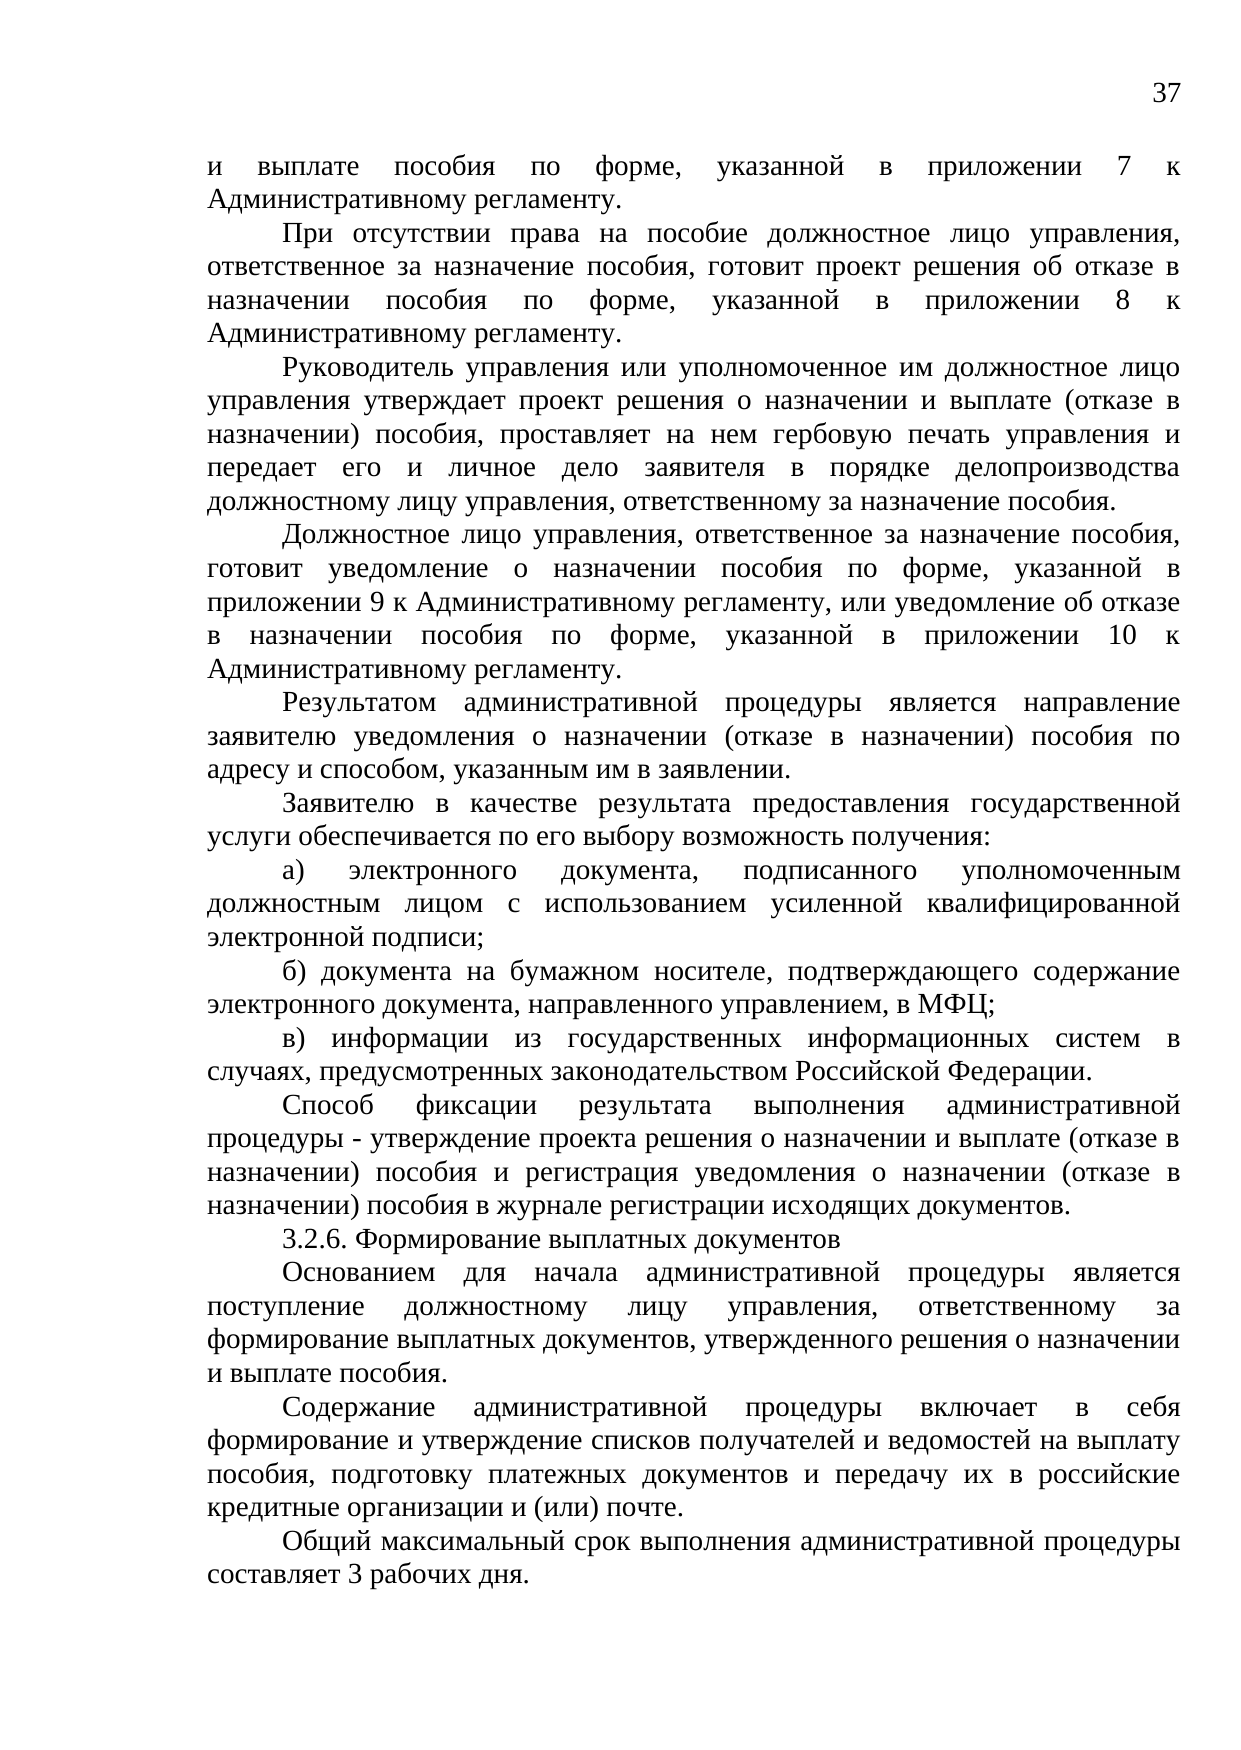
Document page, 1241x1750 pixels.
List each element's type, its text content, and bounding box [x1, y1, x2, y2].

text При отсутствии права на пособие должностное лицо управления, ответственное за назначение пособия, готовит проект решения об отказе в назначении пособия по форме, указанной в приложении 8 к Административному регламенту. [207, 215, 1181, 349]
text Должностное лицо управления, ответственное за назначение пособия, готовит уведомление о назначении пособия по форме, указанной в приложении 9 к Административному регламенту, или уведомление об отказе в назначении пособия по форме, указанной в приложении 10 к Административному регламенту. [207, 517, 1181, 684]
text а) электронного документа, подписанного уполномоченным должностным лицом с использованием усиленной квалифицированной электронной подписи; [207, 852, 1181, 953]
text Основанием для начала административной процедуры является поступление должностному лицу управления, ответственному за формирование выплатных документов, утвержденного решения о назначении и выплате пособия. [207, 1254, 1181, 1389]
text Результатом административной процедуры является направление заявителю уведомления о назначении (отказе в назначении) пособия по адресу и способом, указанным им в заявлении. [207, 684, 1181, 785]
text Способ фиксации результата выполнения административной процедуры - утверждение проекта решения о назначении и выплате (отказе в назначении) пособия и регистрация уведомления о назначении (отказе в назначении) пособия в журнале регистрации исходящих документов. [207, 1087, 1181, 1221]
text Заявителю в качестве результата предоставления государственной услуги обеспечивается по его выбору возможность получения: [207, 785, 1181, 852]
text б) документа на бумажном носителе, подтверждающего содержание электронного документа, направленного управлением, в МФЦ; [207, 953, 1181, 1020]
text в) информации из государственных информационных систем в случаях, предусмотренных законодательством Российской Федерации. [207, 1020, 1181, 1087]
text Общий максимальный срок выполнения административной процедуры составляет 3 рабочих дня. [207, 1523, 1181, 1590]
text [207, 148, 1181, 215]
text Содержание административной процедуры включает в себя формирование и утверждение списков получателей и ведомостей на выплату пособия, подготовку платежных документов и передачу их в российские кредитные организации и (или) почте. [207, 1389, 1181, 1523]
text 3.2.6. Формирование выплатных документов [207, 1221, 1181, 1254]
text Руководитель управления или уполномоченное им должностное лицо управления утверждает проект решения о назначении и выплате (отказе в назначении) пособия, проставляет на нем гербовую печать управления и передает его и личное дело заявителя в порядке делопроизводства должностному лицу управления, ответственному за назначение пособия. [207, 349, 1181, 517]
